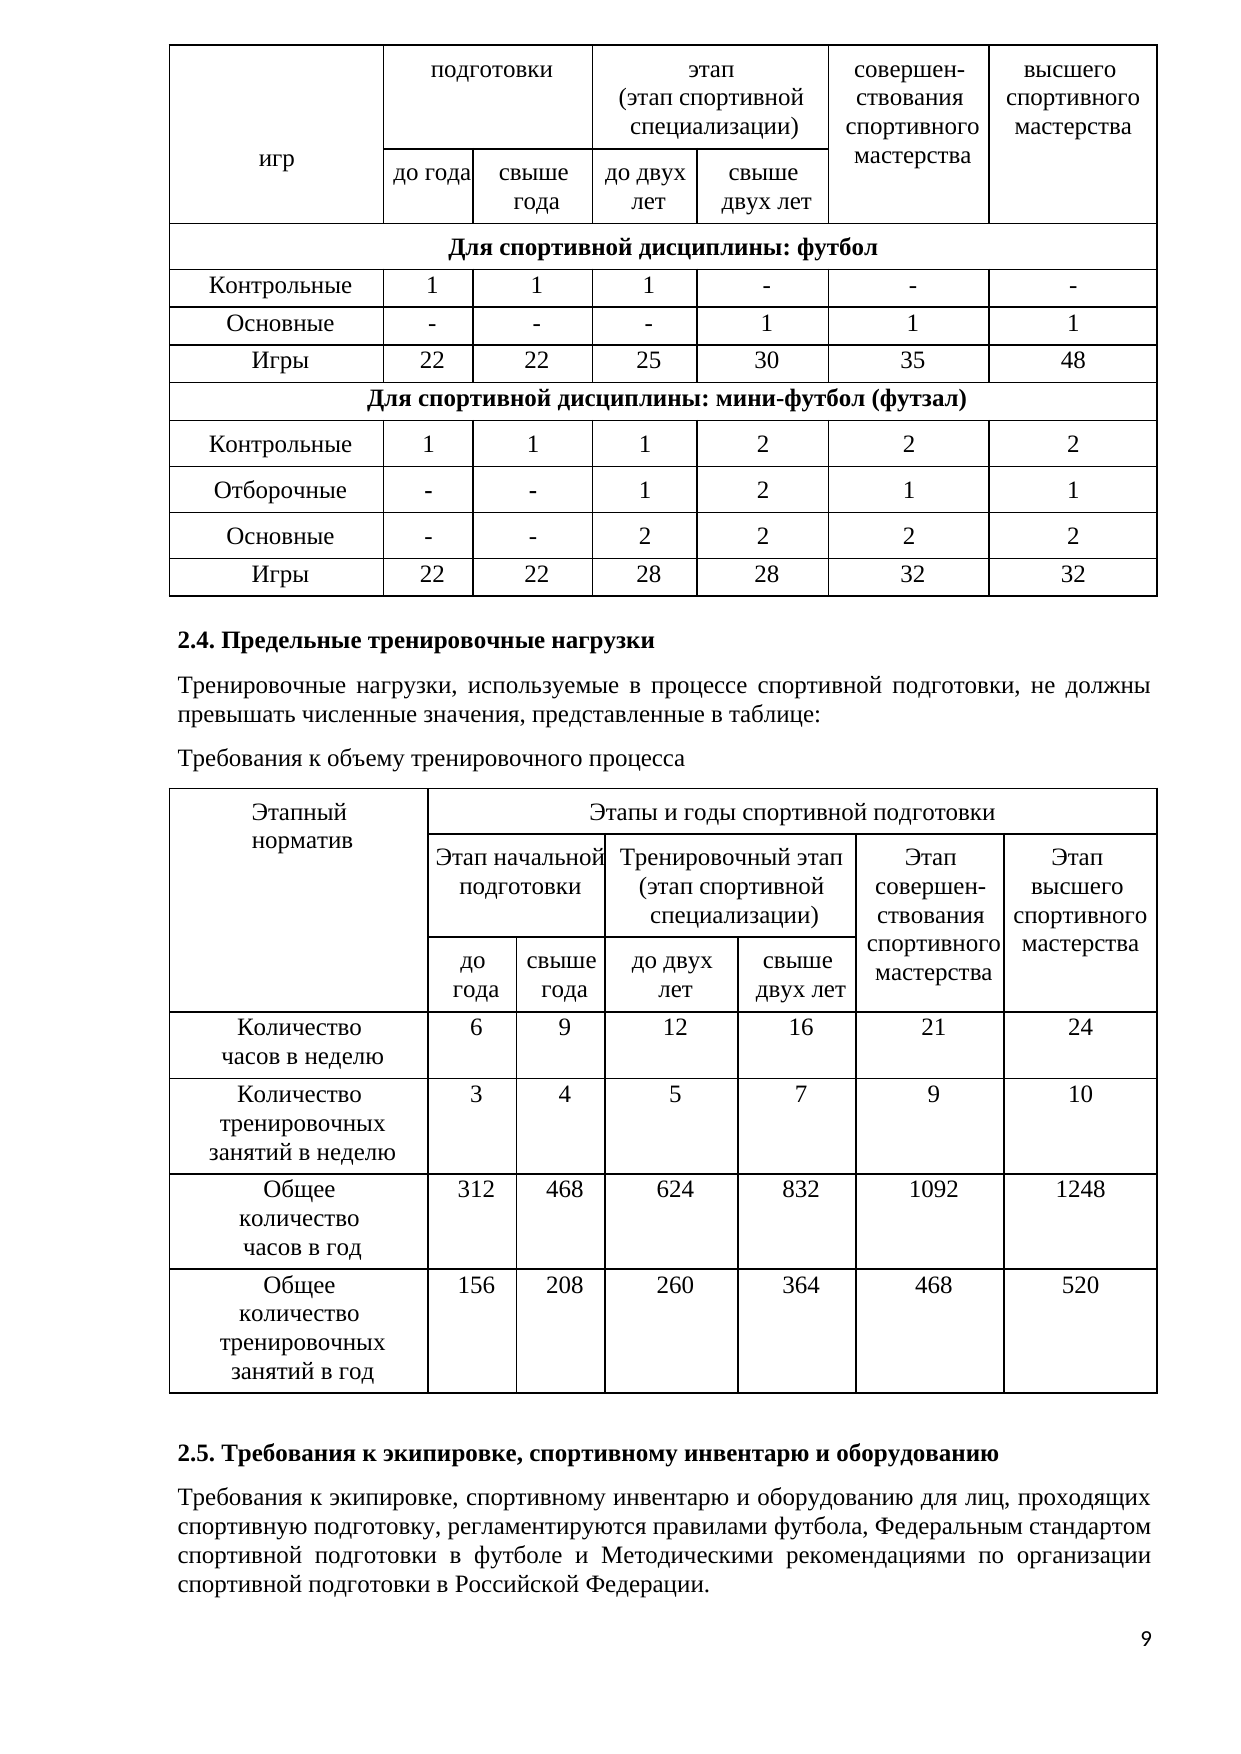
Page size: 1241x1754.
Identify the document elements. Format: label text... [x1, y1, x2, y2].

table_cell 22 [384, 346, 472, 382]
table_cell Этап начальной подготовки [429, 835, 604, 936]
table_cell 28 [698, 559, 828, 595]
table_cell - [829, 270, 988, 306]
table_cell Этап высшего спортивного мастерства [1005, 835, 1156, 1011]
table_cell 22 [474, 559, 592, 595]
table_cell 9 [857, 1079, 1003, 1173]
table_cell Этап совершен- ствования спортивного мастерства [857, 835, 1003, 1011]
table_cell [990, 46, 1156, 222]
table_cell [384, 46, 592, 148]
table_cell 156 [429, 1270, 516, 1392]
table_cell 7 [739, 1079, 855, 1173]
table_cell 32 [990, 559, 1156, 595]
table_cell 1 [384, 421, 472, 466]
table_cell до года [429, 938, 516, 1011]
table_cell 2 [698, 467, 828, 512]
table_cell 1 [593, 270, 696, 306]
table_cell 6 [429, 1013, 516, 1077]
table_cell 832 [739, 1175, 855, 1268]
table_cell - [990, 270, 1156, 306]
table_cell 5 [606, 1079, 737, 1173]
table_cell 208 [517, 1270, 604, 1392]
table_cell - [384, 467, 472, 512]
table_cell Общее количество тренировочных занятий в год [170, 1270, 427, 1392]
table_cell - [474, 467, 592, 512]
table_cell 468 [517, 1175, 604, 1268]
table_cell 364 [739, 1270, 855, 1392]
table_cell 1248 [1005, 1175, 1156, 1268]
table_cell Общее количество часов в год [170, 1175, 427, 1268]
table_cell Для спортивной дисциплины: футбол [170, 224, 1156, 268]
table_cell 2 [990, 513, 1156, 557]
table_cell 4 [517, 1079, 604, 1173]
table_cell 2 [698, 421, 828, 466]
table_cell - [593, 308, 696, 344]
table_cell 35 [829, 346, 988, 382]
table_cell 1 [990, 467, 1156, 512]
table_cell 2 [698, 513, 828, 557]
table_cell 1092 [857, 1175, 1003, 1268]
table_header Этапный норматив [170, 789, 427, 1011]
table_cell до двух лет [593, 150, 696, 222]
table_cell - [384, 308, 472, 344]
table_cell свыше года [517, 938, 604, 1011]
table_cell 2 [990, 421, 1156, 466]
table_cell Игры [170, 346, 383, 382]
table_cell 28 [593, 559, 696, 595]
table_cell Контрольные [170, 421, 383, 466]
table_cell 2 [829, 513, 988, 557]
text 2.4. Предельные тренировочные нагрузки [177, 626, 1152, 654]
table_cell 468 [857, 1270, 1003, 1392]
table_cell Тренировочный этап (этап спортивной специализации) [606, 835, 855, 936]
table_cell свыше года [474, 150, 592, 222]
table_cell - [474, 308, 592, 344]
table_cell свыше двух лет [739, 938, 855, 1011]
table_cell 22 [384, 559, 472, 595]
table_cell Основные [170, 308, 383, 344]
table_cell 9 [517, 1013, 604, 1077]
table_cell 260 [606, 1270, 737, 1392]
table_cell Количество тренировочных занятий в неделю [170, 1079, 427, 1173]
table_cell Для спортивной дисциплины: мини-футбол (футзал) [170, 383, 1156, 420]
table_cell 3 [429, 1079, 516, 1173]
table_cell 10 [1005, 1079, 1156, 1173]
table_cell 1 [474, 270, 592, 306]
table_cell Отборочные [170, 467, 383, 512]
text Требования к экипировке, спортивному инвентарю и оборудованию для лиц, проходящих спортивную подготовку, регламентируются правилами футбола, Федеральным стандартом спортивной подготовки в футболе и Методическими рекомендациями по организации спортивной подготовки в Российской Федерации. [177, 1482, 1152, 1597]
table_cell 25 [593, 346, 696, 382]
table_cell Контрольные [170, 270, 383, 306]
table_cell 312 [429, 1175, 516, 1268]
table_header Этапы и годы спортивной подготовки [429, 789, 1156, 833]
table_cell 1 [593, 467, 696, 512]
text Требования к объему тренировочного процесса [177, 743, 1152, 772]
table_cell до двух лет [606, 938, 737, 1011]
table_cell Основные [170, 513, 383, 557]
table_cell 520 [1005, 1270, 1156, 1392]
table_cell - [698, 270, 828, 306]
table_cell 1 [829, 308, 988, 344]
table_cell Количество часов в неделю [170, 1013, 427, 1077]
table_cell свыше двух лет [698, 150, 828, 222]
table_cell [593, 46, 828, 148]
table_cell 1 [474, 421, 592, 466]
table_cell 24 [1005, 1013, 1156, 1077]
table_cell 2 [829, 421, 988, 466]
table_cell - [474, 513, 592, 557]
table_cell 48 [990, 346, 1156, 382]
table_cell до года [384, 150, 472, 222]
table_cell 21 [857, 1013, 1003, 1077]
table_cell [829, 46, 988, 222]
table_cell 32 [829, 559, 988, 595]
table_cell 1 [990, 308, 1156, 344]
table_cell 22 [474, 346, 592, 382]
table_cell 30 [698, 346, 828, 382]
table_cell 16 [739, 1013, 855, 1077]
text Тренировочные нагрузки, используемые в процессе спортивной подготовки, не должны превышать численные значения, представленные в таблице: [177, 670, 1152, 727]
table_cell 1 [698, 308, 828, 344]
table_cell 1 [593, 421, 696, 466]
table_cell Игры [170, 559, 383, 595]
text 2.5. Требования к экипировке, спортивному инвентарю и оборудованию [177, 1438, 1152, 1467]
table_cell 2 [593, 513, 696, 557]
table_cell 624 [606, 1175, 737, 1268]
table_cell 12 [606, 1013, 737, 1077]
table_cell 1 [384, 270, 472, 306]
table_cell - [384, 513, 472, 557]
table_cell 1 [829, 467, 988, 512]
